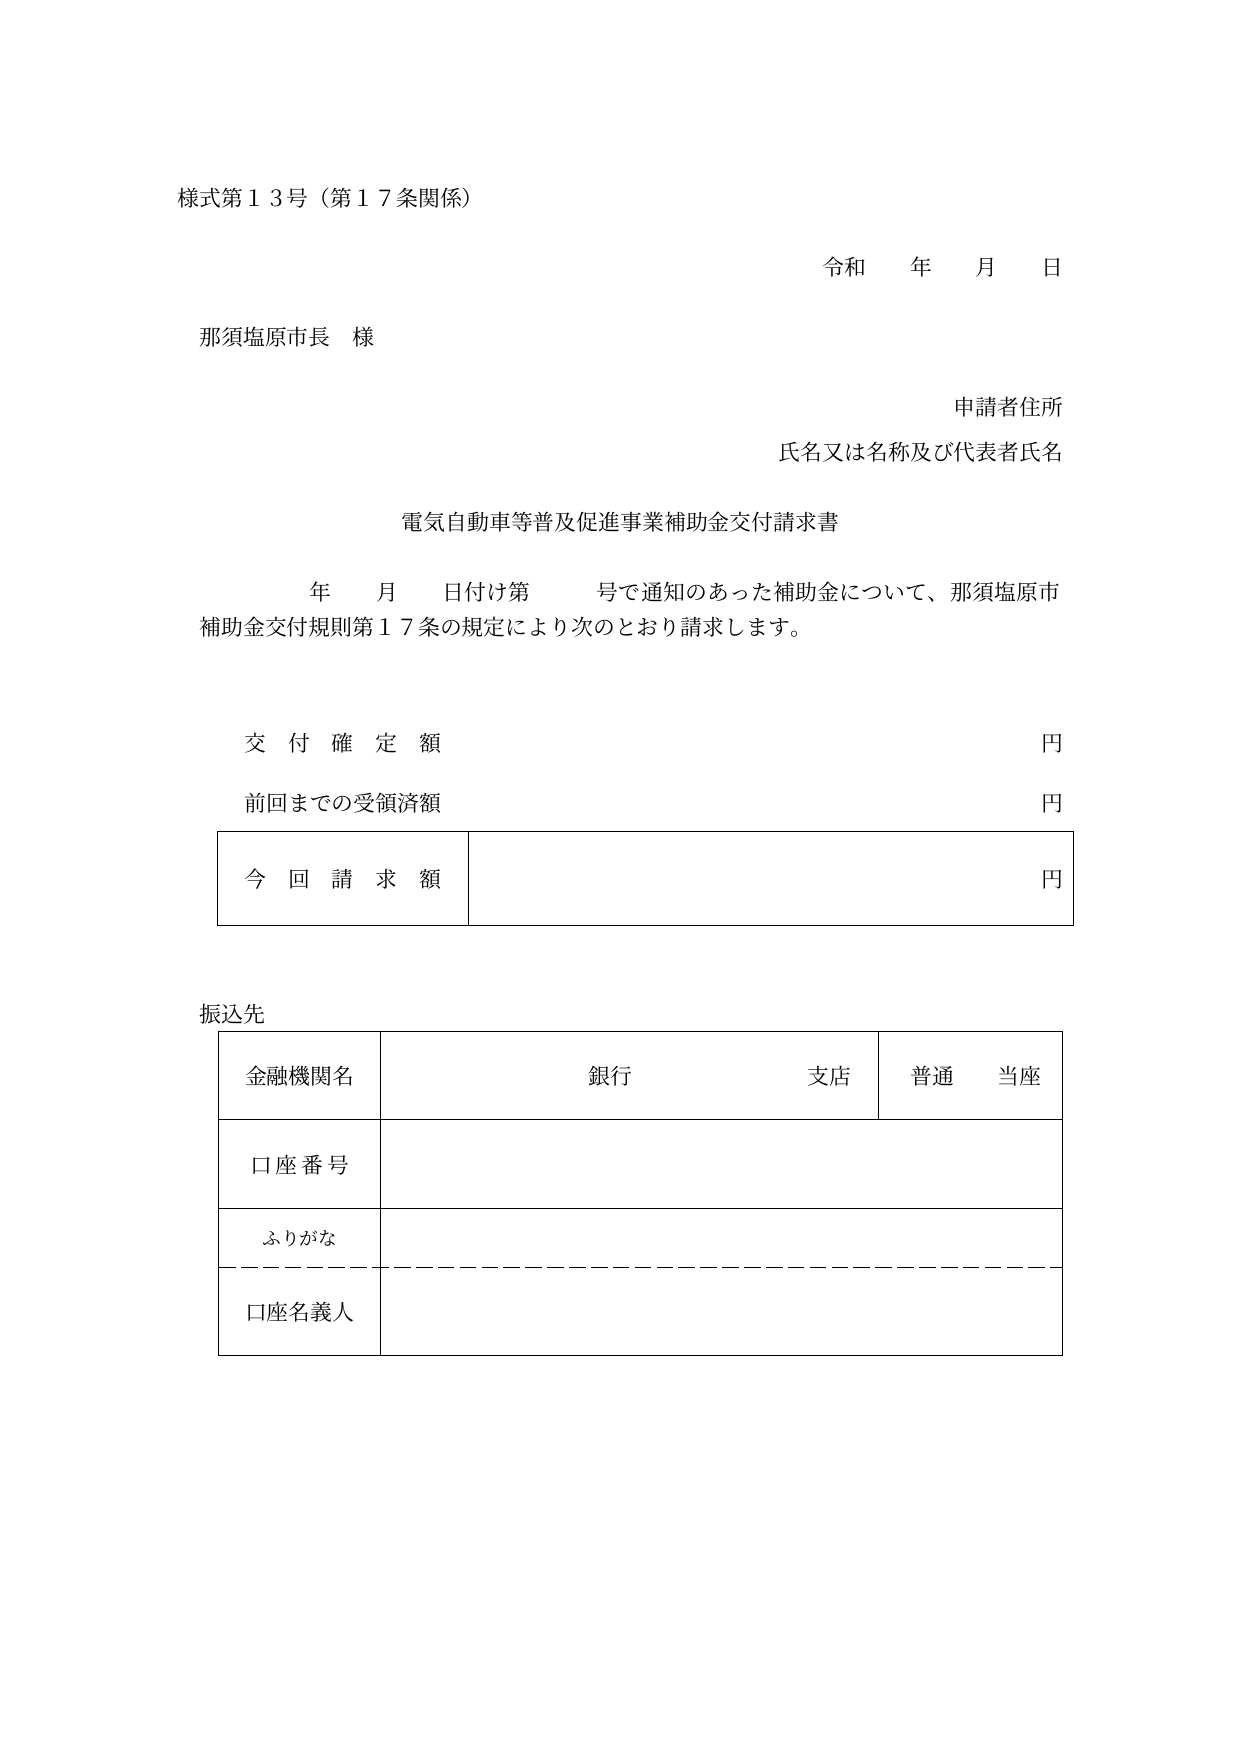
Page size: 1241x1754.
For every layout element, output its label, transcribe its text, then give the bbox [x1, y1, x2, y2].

text 年 月 日付け第 号で通知のあった補助金について、那須塩原市補助金交付規則第１７条の規定により次のとおり請求します。 [177, 573, 1063, 643]
text 様式第１３号（第１７条関係） [177, 179, 1063, 214]
table_header 金融機関名 [219, 1032, 380, 1119]
text 令和 年 月 日 [177, 249, 1063, 284]
text 那須塩原市長 様 [177, 319, 1063, 353]
table_cell [381, 1209, 1062, 1267]
text 振込先 [177, 996, 1063, 1031]
table_cell 今 回 請 求 額 [218, 832, 468, 925]
table_cell [381, 1267, 1062, 1355]
table_cell 円 [469, 832, 1073, 925]
table_header 銀行 支店 [381, 1032, 878, 1119]
table_header 普通 当座 [879, 1032, 1062, 1119]
table_cell 口座名義人 [219, 1267, 380, 1355]
table_cell 口座番号 [219, 1120, 380, 1208]
table_header 交 付 確 定 額 [217, 713, 468, 772]
table_cell 円 [468, 772, 1073, 831]
table_cell ふりがな [219, 1209, 380, 1267]
text 電気自動車等普及促進事業補助金交付請求書 [177, 503, 1063, 538]
table_cell 前回までの受領済額 [217, 772, 468, 831]
table_header 円 [468, 713, 1073, 772]
text 氏名又は名称及び代表者氏名 [177, 434, 1063, 469]
table_cell [381, 1120, 1062, 1208]
text 申請者住所 [177, 388, 1063, 423]
